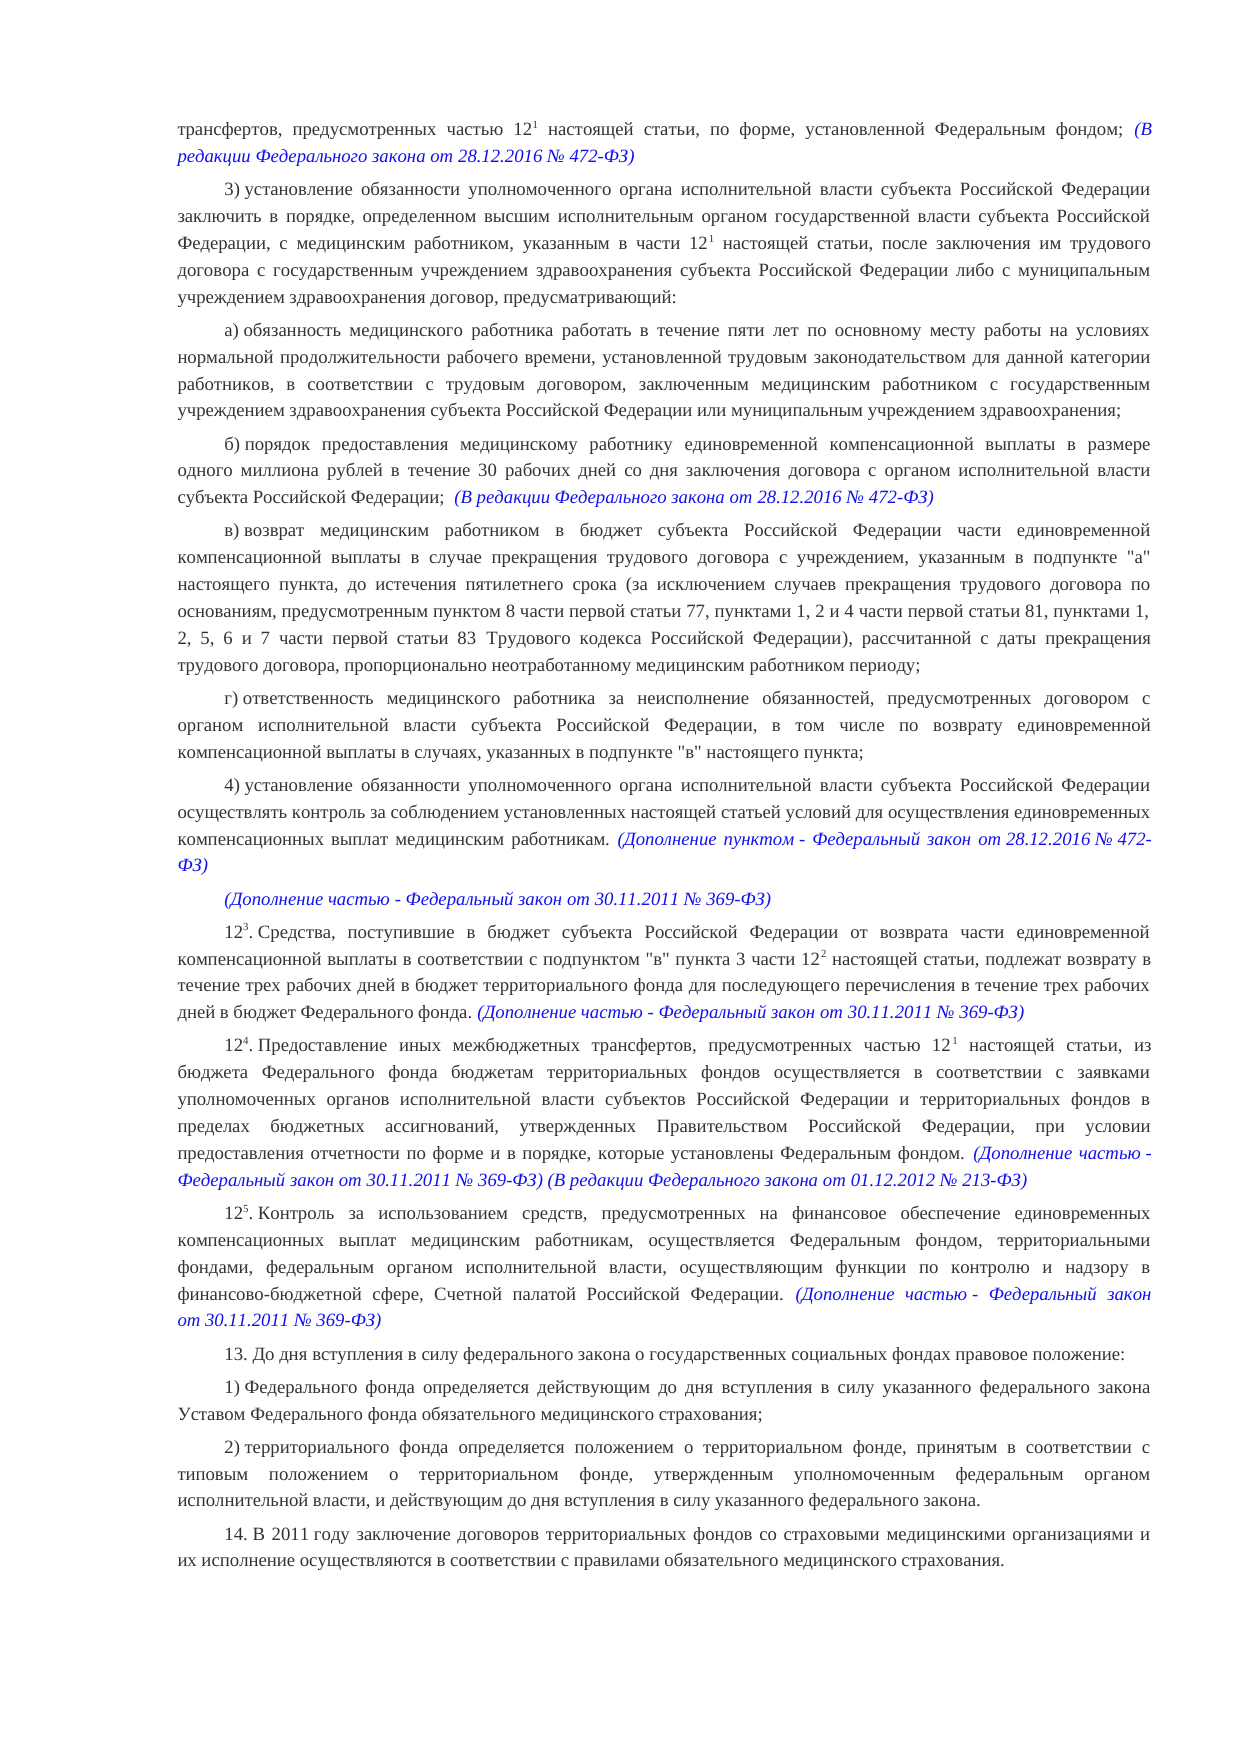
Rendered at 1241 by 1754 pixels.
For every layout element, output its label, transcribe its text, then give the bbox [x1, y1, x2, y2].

text (Дополнение частью - Федеральный закон от 30.11.2011 № 369-ФЗ) [177, 887, 1152, 909]
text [177, 118, 1152, 167]
text 14. В 2011 году заключение договоров территориальных фондов со страховыми медицинскими организациями и их исполнение осуществляются в соответствии с правилами обязательного медицинского страхования. [177, 1522, 1152, 1571]
text б) порядок предоставления медицинскому работнику единовременной компенсационной выплаты в размере одного миллиона рублей в течение 30 рабочих дней со дня заключения договора с органом исполнительной власти субъекта Российской Федерации; (В редакции Федерального закона от 28.12.2016 № 472-ФЗ) [177, 432, 1152, 508]
text 124. Предоставление иных межбюджетных трансфертов, предусмотренных частью 121 настоящей статьи, из бюджета Федерального фонда бюджетам территориальных фондов осуществляется в соответствии с заявками уполномоченных органов исполнительной власти субъектов Российской Федерации и территориальных фондов в пределах бюджетных ассигнований, утвержденных Правительством Российской Федерации, при условии предоставления отчетности по форме и в порядке, которые установлены Федеральным фондом. (Дополнение частью - Федеральный закон от 30.11.2011 № 369-ФЗ) (В редакции Федерального закона от 01.12.2012 № 213-ФЗ) [177, 1034, 1152, 1190]
text а) обязанность медицинского работника работать в течение пяти лет по основному месту работы на условиях нормальной продолжительности рабочего времени, установленной трудовым законодательством для данной категории работников, в соответствии с трудовым договором, заключенным медицинским работником с государственным учреждением здравоохранения субъекта Российской Федерации или муниципальным учреждением здравоохранения; [177, 319, 1152, 421]
text 4) установление обязанности уполномоченного органа исполнительной власти субъекта Российской Федерации осуществлять контроль за соблюдением установленных настоящей статьей условий для осуществления единовременных компенсационных выплат медицинским работникам. (Дополнение пунктом - Федеральный закон от 28.12.2016 № 472-ФЗ) [177, 774, 1152, 876]
text 125. Контроль за использованием средств, предусмотренных на финансовое обеспечение единовременных компенсационных выплат медицинским работникам, осуществляется Федеральным фондом, территориальными фондами, федеральным органом исполнительной власти, осуществляющим функции по контролю и надзору в финансово-бюджетной сфере, Счетной палатой Российской Федерации. (Дополнение частью - Федеральный закон от 30.11.2011 № 369-ФЗ) [177, 1202, 1152, 1331]
text 1) Федерального фонда определяется действующим до дня вступления в силу указанного федерального закона Уставом Федерального фонда обязательного медицинского страхования; [177, 1376, 1152, 1424]
text 2) территориального фонда определяется положением о территориальном фонде, принятым в соответствии с типовым положением о территориальном фонде, утвержденным уполномоченным федеральным органом исполнительной власти, и действующим до дня вступления в силу указанного федерального закона. [177, 1436, 1152, 1511]
text в) возврат медицинским работником в бюджет субъекта Российской Федерации части единовременной компенсационной выплаты в случае прекращения трудового договора с учреждением, указанным в подпункте "а" настоящего пункта, до истечения пятилетнего срока (за исключением случаев прекращения трудового договора по основаниям, предусмотренным пунктом 8 части первой статьи 77, пунктами 1, 2 и 4 части первой статьи 81, пунктами 1, 2, 5, 6 и 7 части первой статьи 83 Трудового кодекса Российской Федерации), рассчитанной с даты прекращения трудового договора, пропорционально неотработанному медицинским работником периоду; [177, 519, 1152, 675]
text 3) установление обязанности уполномоченного органа исполнительной власти субъекта Российской Федерации заключить в порядке, определенном высшим исполнительным органом государственной власти субъекта Российской Федерации, с медицинским работником, указанным в части 121 настоящей статьи, после заключения им трудового договора с государственным учреждением здравоохранения субъекта Российской Федерации либо с муниципальным учреждением здравоохранения договор, предусматривающий: [177, 178, 1152, 307]
text 123. Средства, поступившие в бюджет субъекта Российской Федерации от возврата части единовременной компенсационной выплаты в соответствии с подпунктом "в" пункта 3 части 122 настоящей статьи, подлежат возврату в течение трех рабочих дней в бюджет территориального фонда для последующего перечисления в течение трех рабочих дней в бюджет Федерального фонда. (Дополнение частью - Федеральный закон от 30.11.2011 № 369-ФЗ) [177, 921, 1152, 1023]
text г) ответственность медицинского работника за неисполнение обязанностей, предусмотренных договором с органом исполнительной власти субъекта Российской Федерации, в том числе по возврату единовременной компенсационной выплаты в случаях, указанных в подпункте "в" настоящего пункта; [177, 687, 1152, 762]
text 13. До дня вступления в силу федерального закона о государственных социальных фондах правовое положение: [177, 1342, 1152, 1364]
